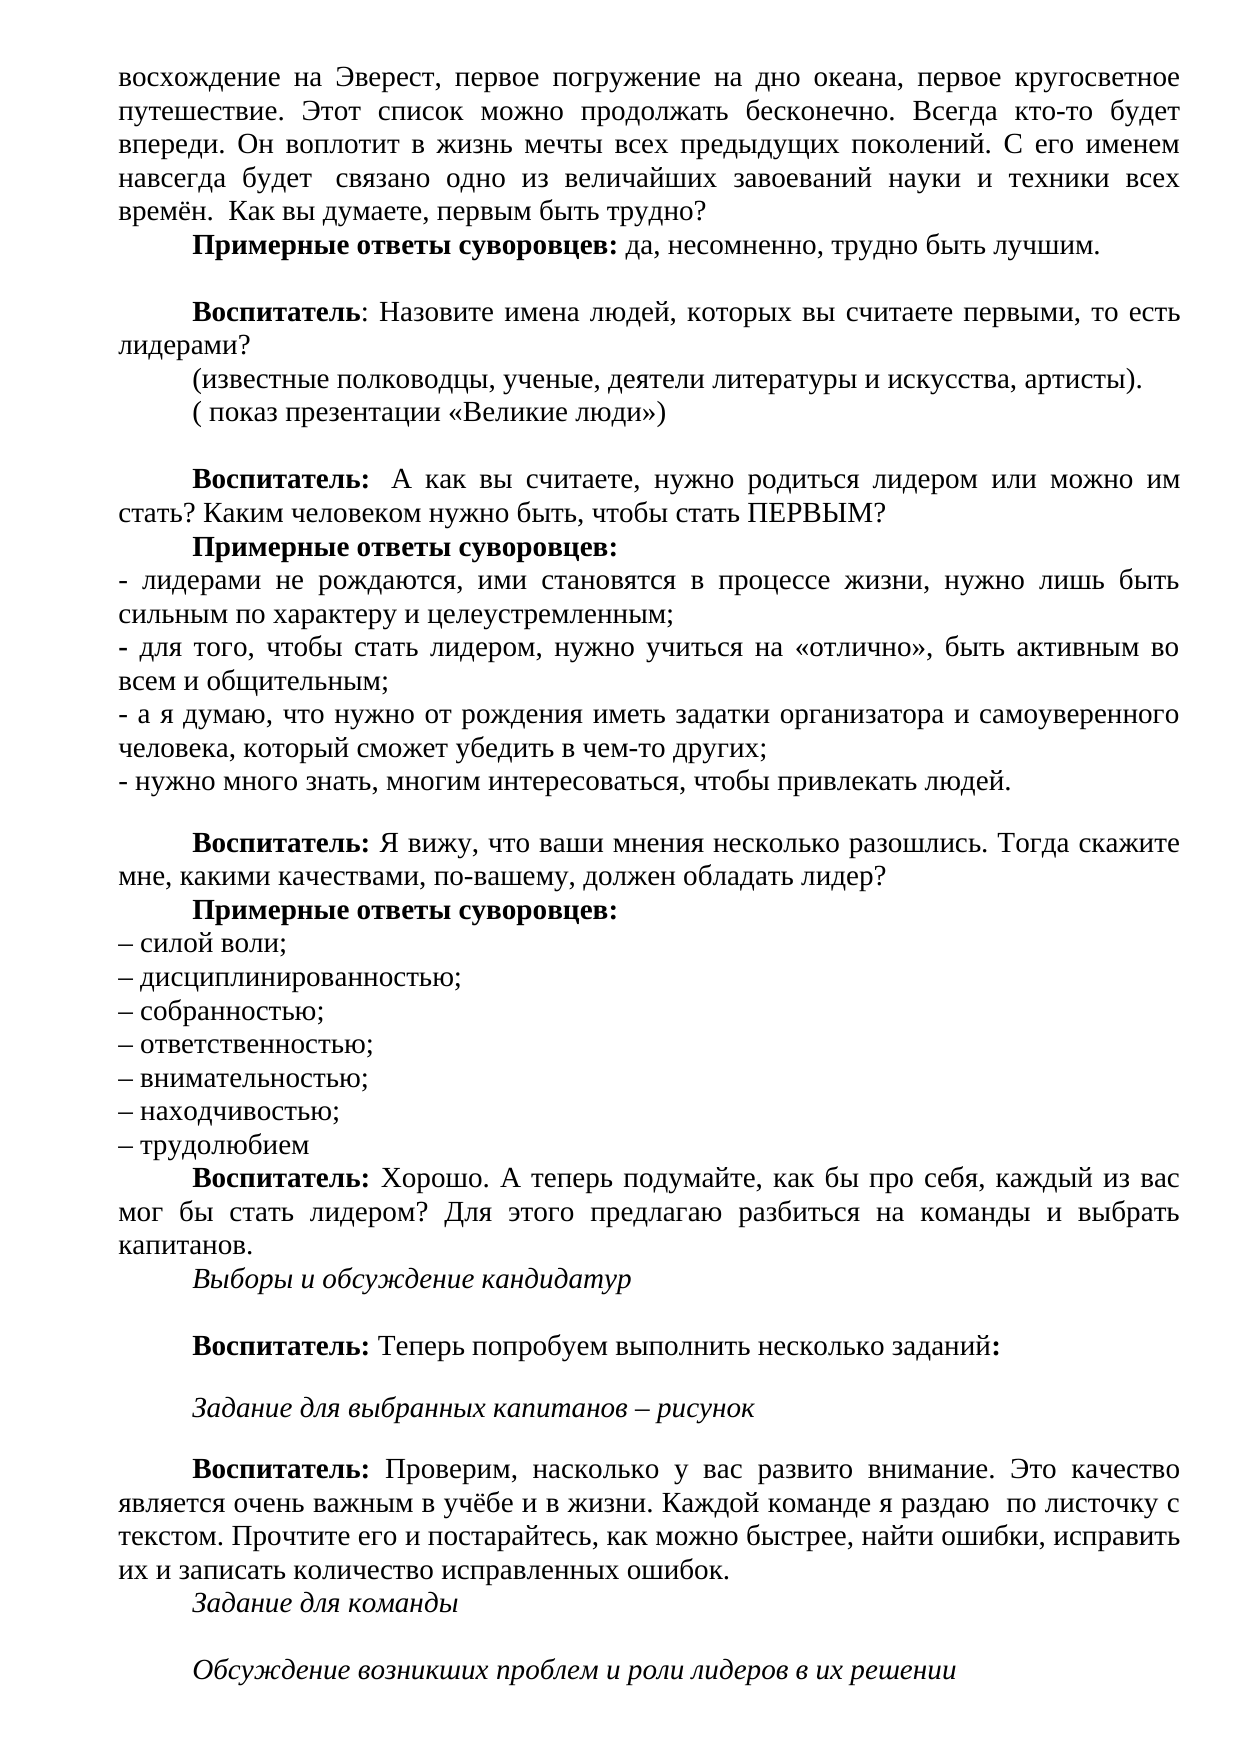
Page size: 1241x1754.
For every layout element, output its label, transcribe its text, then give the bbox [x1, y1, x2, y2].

text – силой воли; – дисциплинированностью; – собранностью; – ответственностью; – внимательностью; – находчивостью; – трудолюбием [118, 926, 1181, 1160]
text Примерные ответы суворовцев: [118, 529, 1181, 562]
text ( показ презентации «Великие люди») [118, 394, 1181, 428]
text Обсуждение возникших проблем и роли лидеров в их решении [118, 1652, 1181, 1686]
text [118, 59, 1181, 227]
text - лидерами не рождаются, ими становятся в процессе жизни, нужно лишь быть сильным по характеру и целеустремленным; [118, 562, 1181, 629]
text - а я думаю, что нужно от рождения иметь задатки организатора и самоуверенного человека, который сможет убедить в чем-то других; [118, 696, 1181, 763]
text Задание для команды [118, 1585, 1181, 1619]
text Примерные ответы суворовцев: [118, 892, 1181, 926]
text Примерные ответы суворовцев: да, несомненно, трудно быть лучшим. [118, 227, 1181, 260]
text Воспитатель: Хорошо. А теперь подумайте, как бы про себя, каждый из вас мог бы стать лидером? Для этого предлагаю разбиться на команды и выбрать капитанов. [118, 1160, 1181, 1261]
text Воспитатель: Теперь попробуем выполнить несколько заданий: [118, 1328, 1181, 1362]
text Воспитатель: А как вы считаете, нужно родиться лидером или можно им стать? Каким человеком нужно быть, чтобы стать ПЕРВЫМ? [118, 462, 1181, 529]
text Выборы и обсуждение кандидатур [118, 1261, 1181, 1294]
text Воспитатель: Я вижу, что ваши мнения несколько разошлись. Тогда скажите мне, какими качествами, по-вашему, должен обладать лидер? [118, 825, 1181, 892]
text (известные полководцы, ученые, деятели литературы и искусства, артисты). [118, 361, 1181, 394]
text Задание для выбранных капитанов – рисунок [118, 1390, 1181, 1423]
text - нужно много знать, многим интересоваться, чтобы привлекать людей. [118, 763, 1181, 797]
text Воспитатель: Назовите имена людей, которых вы считаете первыми, то есть лидерами? [118, 294, 1181, 361]
text - для того, чтобы стать лидером, нужно учиться на «отлично», быть активным во всем и общительным; [118, 629, 1181, 696]
text Воспитатель: Проверим, насколько у вас развито внимание. Это качество является очень важным в учёбе и в жизни. Каждой команде я раздаю по листочку с текстом. Прочтите его и постарайтесь, как можно быстрее, найти ошибки, исправить их и записать количество исправленных ошибок. [118, 1451, 1181, 1585]
